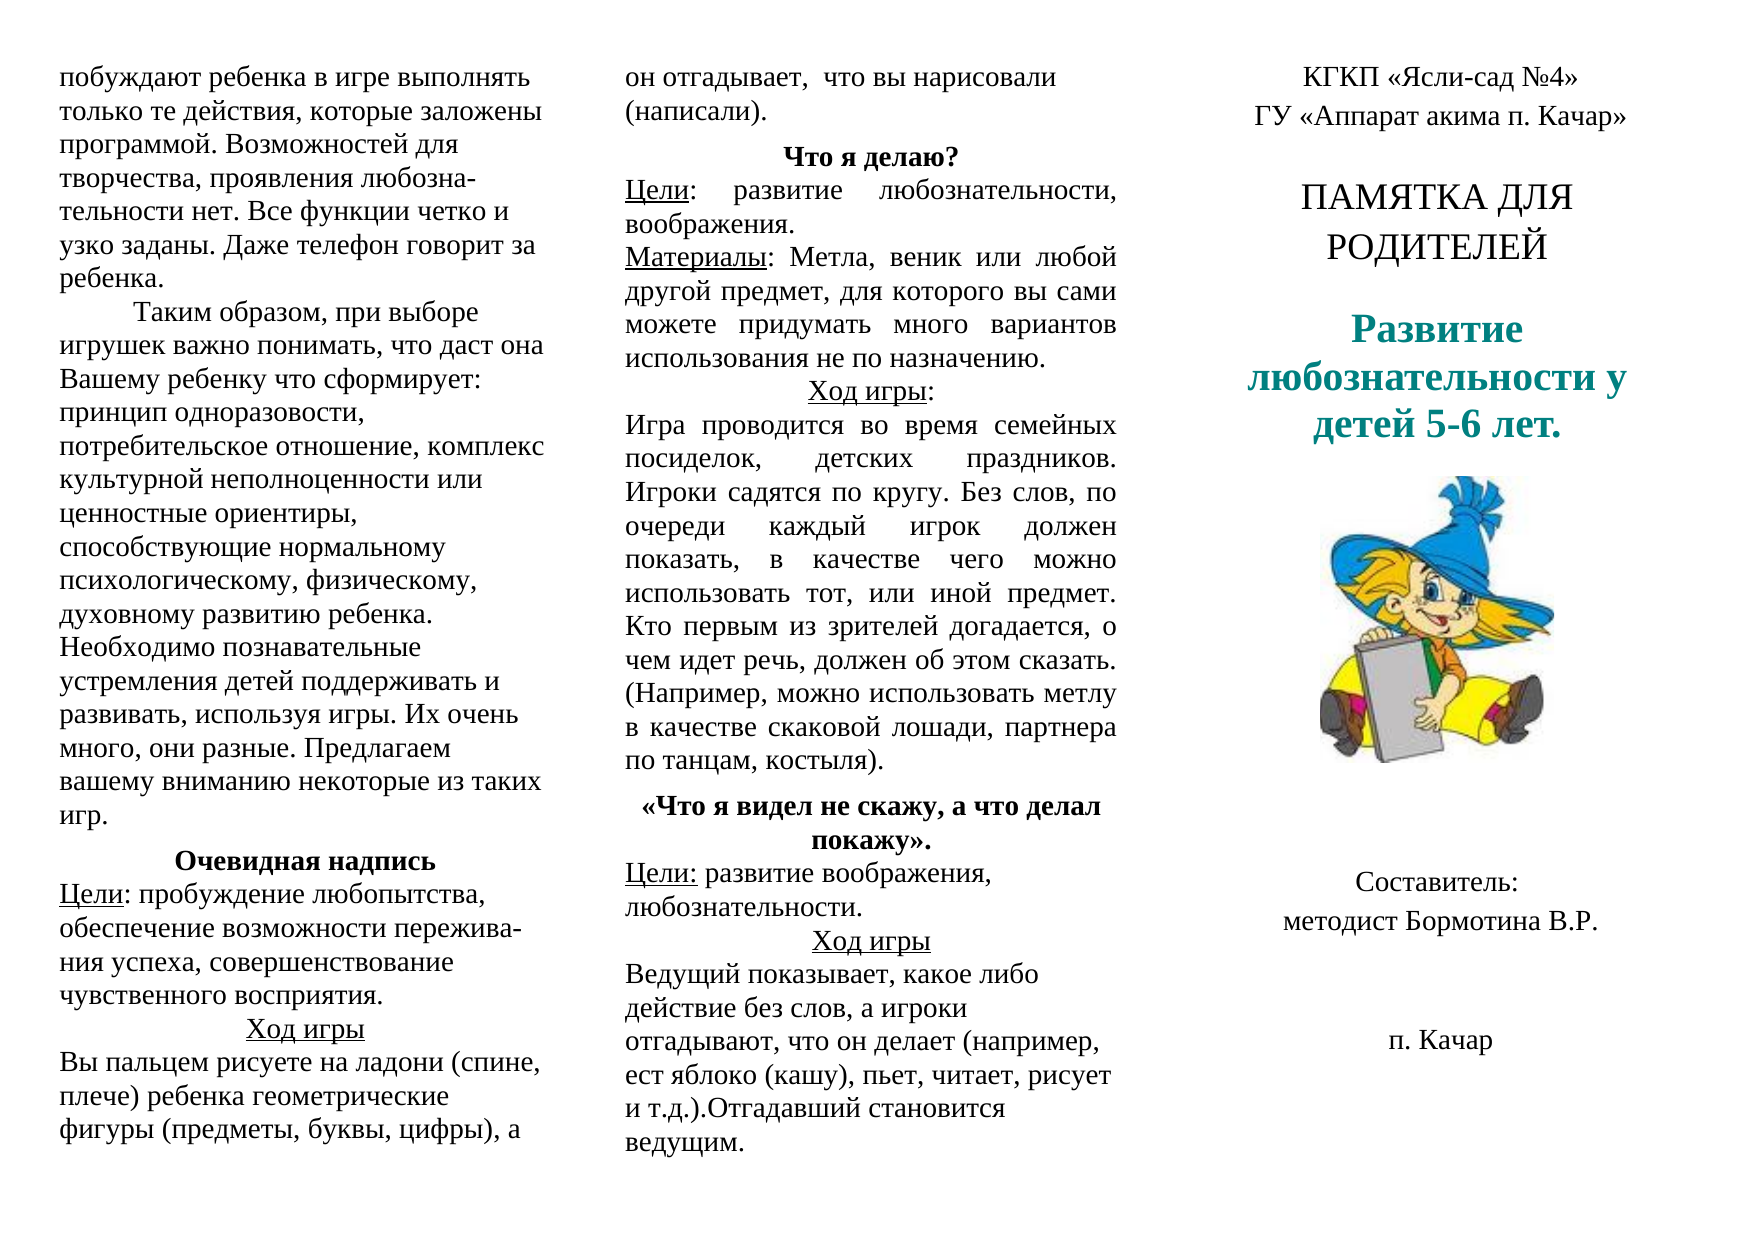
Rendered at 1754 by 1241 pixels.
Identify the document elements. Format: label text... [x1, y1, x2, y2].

text методист Бормотина В.Р. [1191, 903, 1683, 937]
text Развитие любознательности у детей 5-6 лет. [1191, 303, 1683, 447]
text ГУ «Аппарат акима п. Качар» [1191, 98, 1683, 131]
text п. Качар [1191, 1022, 1683, 1055]
text «Что я видел не скажу, а что делал покажу». [625, 788, 1117, 856]
text ПАМЯТКА ДЛЯ РОДИТЕЛЕЙ [1191, 175, 1683, 267]
text Таким образом, при выборе игрушек важно понимать, что даст она Вашему ребенку что сформирует: принцип одноразовости, потребительское отношение, комплекс культурной неполноценности или ценностные ориентиры, способствующие нормальному психологическому, физическому, духовному развитию ребенка. [59, 294, 551, 629]
text Составитель: [1191, 864, 1683, 898]
text Материалы: Метла, веник или любой другой предмет, для которого вы сами можете придумать много вариантов использования не по назначению. [625, 239, 1117, 373]
text Ход игры [625, 923, 1117, 956]
text Игра проводится во время семейных посиделок, детских праздников. Игроки садятся по кругу. Без слов, по очереди каждый игрок должен показать, в качестве чего можно использовать тот, или иной предмет. Кто первым из зрителей догадается, о чем идет речь, должен об этом сказать. (Например, можно использовать метлу в качестве скаковой лошади, партнера по танцам, костыля). [625, 407, 1117, 776]
text Ведущий показывает, какое либо действие без слов, а игроки отгадывают, что он делает (например, ест яблоко (кашу), пьет, читает, рисует и т.д.).Отгадавший становится ведущим. [625, 956, 1117, 1157]
text Очевидная надпись [59, 843, 551, 877]
text Вы пальцем рисуете на ладони (спине, плече) ребенка геометрические фигуры (предметы, буквы, цифры), а он отгадывает, что вы нарисовали (написали). [625, 59, 1117, 126]
text Цели: развитие любознательности, воображения. [625, 172, 1117, 239]
picture [1320, 476, 1555, 763]
text Вы пальцем рисуете на ладони (спине, плече) ребенка геометрические фигуры (предметы, буквы, цифры), а он отгадывает, что вы нарисовали (написали). [59, 1044, 551, 1145]
text Цели: развитие воображения, любознательности. [625, 856, 1117, 923]
text Что я делаю? [625, 139, 1117, 172]
text Ход игры [59, 1011, 551, 1044]
text побуждают ребенка в игре выполнять только те действия, которые заложены программой. Возможностей для творчества, проявления любозна-тельности нет. Все функции четко и узко заданы. Даже телефон говорит за ребенка. [59, 59, 551, 294]
text Цели: пробуждение любопытства, обеспечение возможности пережива-ния успеха, совершенствование чувственного восприятия. [59, 877, 551, 1011]
text Необходимо познавательные устремления детей поддерживать и развивать, используя игры. Их очень много, они разные. Предлагаем вашему вниманию некоторые из таких игр. [59, 629, 551, 831]
text КГКП «Ясли-сад №4» [1191, 59, 1683, 93]
text Ход игры: [625, 373, 1117, 407]
